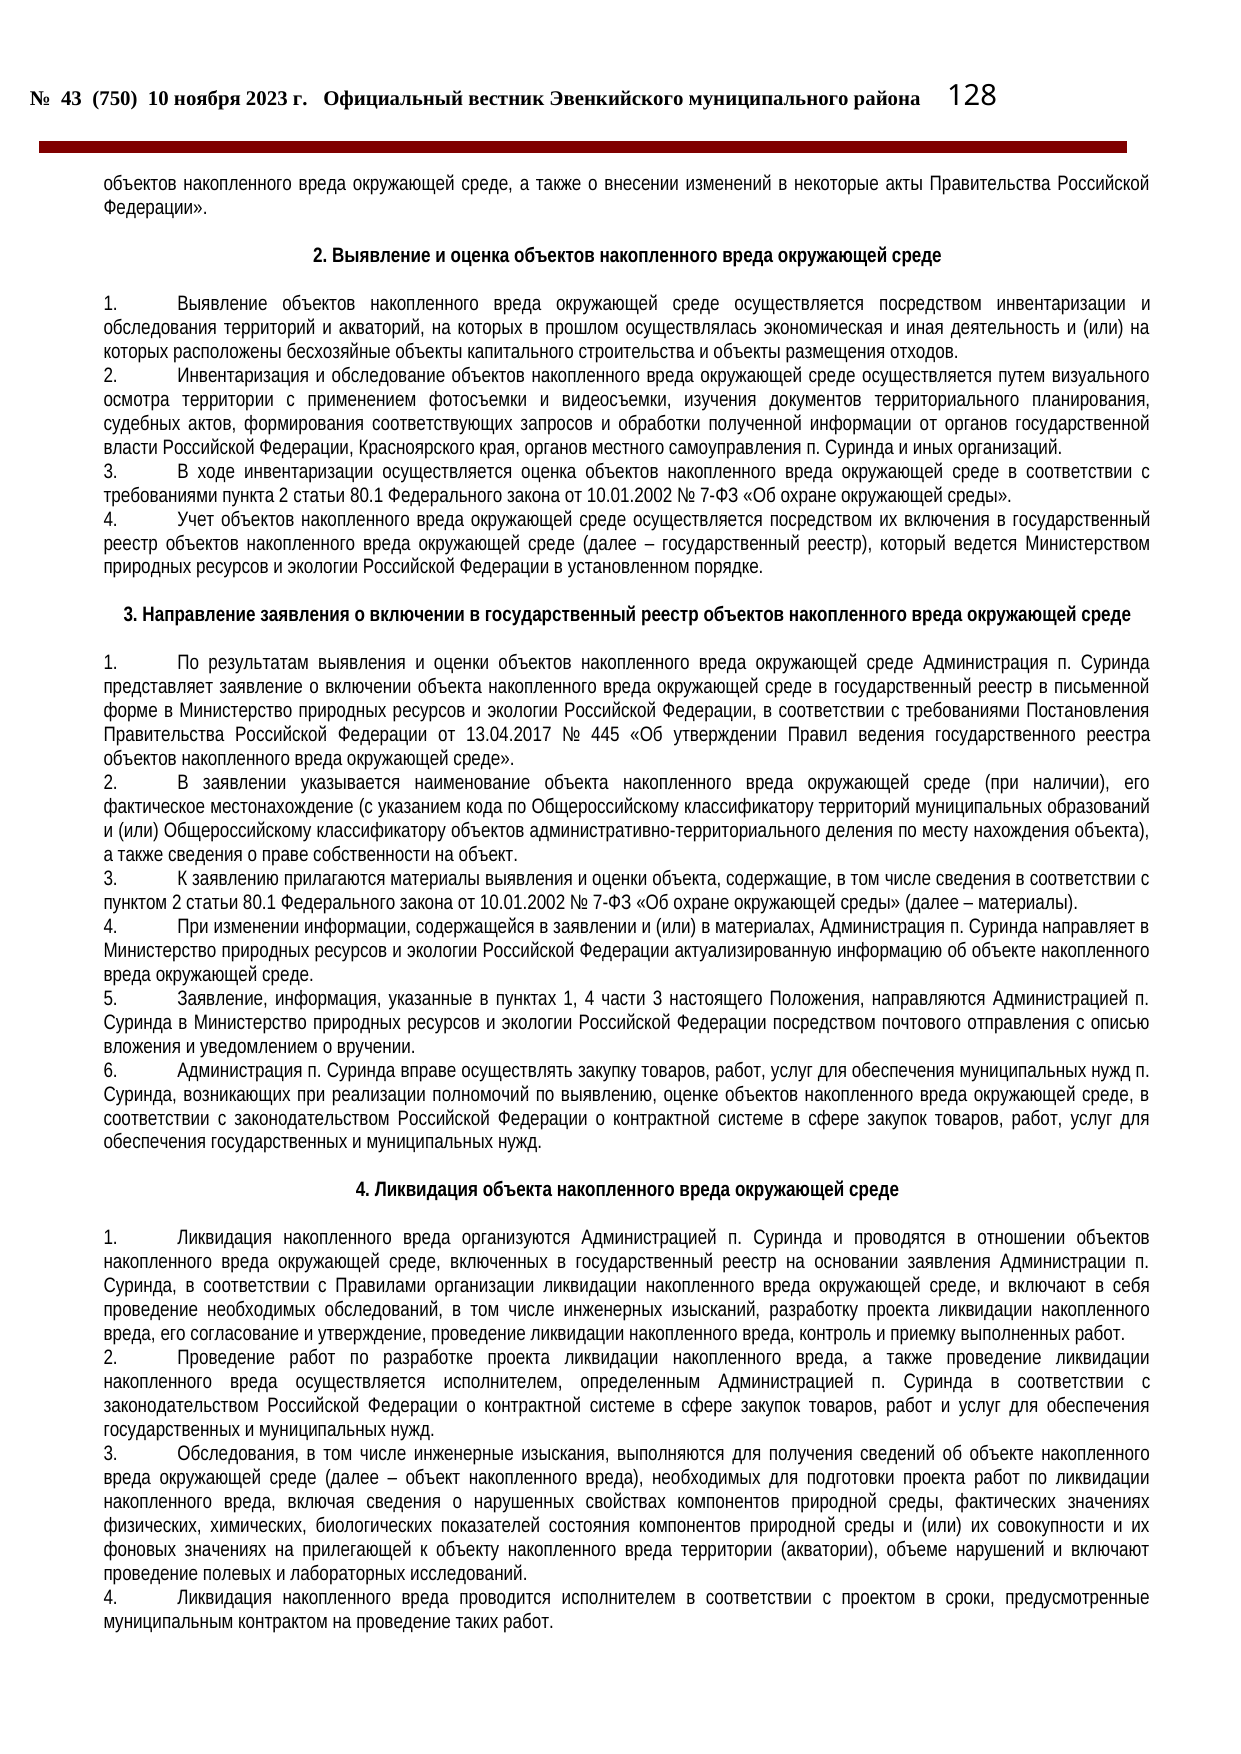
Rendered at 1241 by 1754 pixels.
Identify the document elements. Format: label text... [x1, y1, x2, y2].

text 2. Проведение работ по разработке проекта ликвидации накопленного вреда, а также проведение ликвидации накопленного вреда осуществляется исполнителем, определенным Администрацией п. Суринда в соответствии с законодательством Российской Федерации о контрактной системе в сфере закупок товаров, работ и услуг для обеспечения государственных и муниципальных нужд. [103, 1345, 1152, 1441]
text 6. Администрация п. Суринда вправе осуществлять закупку товаров, работ, услуг для обеспечения муниципальных нужд п. Суринда, возникающих при реализации полномочий по выявлению, оценке объектов накопленного вреда окружающей среде, в соответствии с законодательством Российской Федерации о контрактной системе в сфере закупок товаров, работ, услуг для обеспечения государственных и муниципальных нужд. [103, 1057, 1152, 1153]
text 2. Инвентаризация и обследование объектов накопленного вреда окружающей среде осуществляется путем визуального осмотра территории с применением фотосъемки и видеосъемки, изучения документов территориального планирования, судебных актов, формирования соответствующих запросов и обработки полученной информации от органов государственной власти Российской Федерации, Красноярского края, органов местного самоуправления п. Суринда и иных организаций. [103, 363, 1152, 458]
text 4. Учет объектов накопленного вреда окружающей среде осуществляется посредством их включения в государственный реестр объектов накопленного вреда окружающей среде (далее – государственный реестр), который ведется Министерством природных ресурсов и экологии Российской Федерации в установленном порядке. [103, 506, 1152, 578]
text 2. Выявление и оценка объектов накопленного вреда окружающей среде [103, 243, 1152, 267]
text 2. В заявлении указывается наименование объекта накопленного вреда окружающей среде (при наличии), его фактическое местонахождение (с указанием кода по Общероссийскому классификатору территорий муниципальных образований и (или) Общероссийскому классификатору объектов административно-территориального деления по месту нахождения объекта), а также сведения о праве собственности на объект. [103, 770, 1152, 866]
text 4. Ликвидация накопленного вреда проводится исполнителем в соответствии с проектом в сроки, предусмотренные муниципальным контрактом на проведение таких работ. [103, 1584, 1152, 1632]
text 3. В ходе инвентаризации осуществляется оценка объектов накопленного вреда окружающей среде в соответствии с требованиями пункта 2 статьи 80.1 Федерального закона от 10.01.2002 № 7-ФЗ «Об охране окружающей среды». [103, 458, 1152, 506]
text 3. К заявлению прилагаются материалы выявления и оценки объекта, содержащие, в том числе сведения в соответствии с пунктом 2 статьи 80.1 Федерального закона от 10.01.2002 № 7-ФЗ «Об охране окружающей среды» (далее – материалы). [103, 866, 1152, 914]
text 4. Ликвидация объекта накопленного вреда окружающей среде [103, 1177, 1152, 1201]
text 1. Выявление объектов накопленного вреда окружающей среде осуществляется посредством инвентаризации и обследования территорий и акваторий, на которых в прошлом осуществлялась экономическая и иная деятельность и (или) на которых расположены бесхозяйные объекты капитального строительства и объекты размещения отходов. [103, 291, 1152, 363]
text 3. Обследования, в том числе инженерные изыскания, выполняются для получения сведений об объекте накопленного вреда окружающей среде (далее – объект накопленного вреда), необходимых для подготовки проекта работ по ликвидации накопленного вреда, включая сведения о нарушенных свойствах компонентов природной среды, фактических значениях физических, химических, биологических показателей состояния компонентов природной среды и (или) их совокупности и их фоновых значениях на прилегающей к объекту накопленного вреда территории (акватории), объеме нарушений и включают проведение полевых и лабораторных исследований. [103, 1441, 1152, 1584]
text 4. При изменении информации, содержащейся в заявлении и (или) в материалах, Администрация п. Суринда направляет в Министерство природных ресурсов и экологии Российской Федерации актуализированную информацию об объекте накопленного вреда окружающей среде. [103, 914, 1152, 986]
text 5. Заявление, информация, указанные в пунктах 1, 4 части 3 настоящего Положения, направляются Администрацией п. Суринда в Министерство природных ресурсов и экологии Российской Федерации посредством почтового отправления с описью вложения и уведомлением о вручении. [103, 986, 1152, 1057]
text 3. Направление заявления о включении в государственный реестр объектов накопленного вреда окружающей среде [103, 602, 1152, 626]
text 1. Ликвидация накопленного вреда организуются Администрацией п. Суринда и проводятся в отношении объектов накопленного вреда окружающей среде, включенных в государственный реестр на основании заявления Администрации п. Суринда, в соответствии с Правилами организации ликвидации накопленного вреда окружающей среде, и включают в себя проведение необходимых обследований, в том числе инженерных изысканий, разработку проекта ликвидации накопленного вреда, его согласование и утверждение, проведение ликвидации накопленного вреда, контроль и приемку выполненных работ. [103, 1225, 1152, 1345]
text 1. По результатам выявления и оценки объектов накопленного вреда окружающей среде Администрация п. Суринда представляет заявление о включении объекта накопленного вреда окружающей среде в государственный реестр в письменной форме в Министерство природных ресурсов и экологии Российской Федерации, в соответствии с требованиями Постановления Правительства Российской Федерации от 13.04.2017 № 445 «Об утверждении Правил ведения государственного реестра объектов накопленного вреда окружающей среде». [103, 650, 1152, 770]
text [103, 171, 1152, 219]
